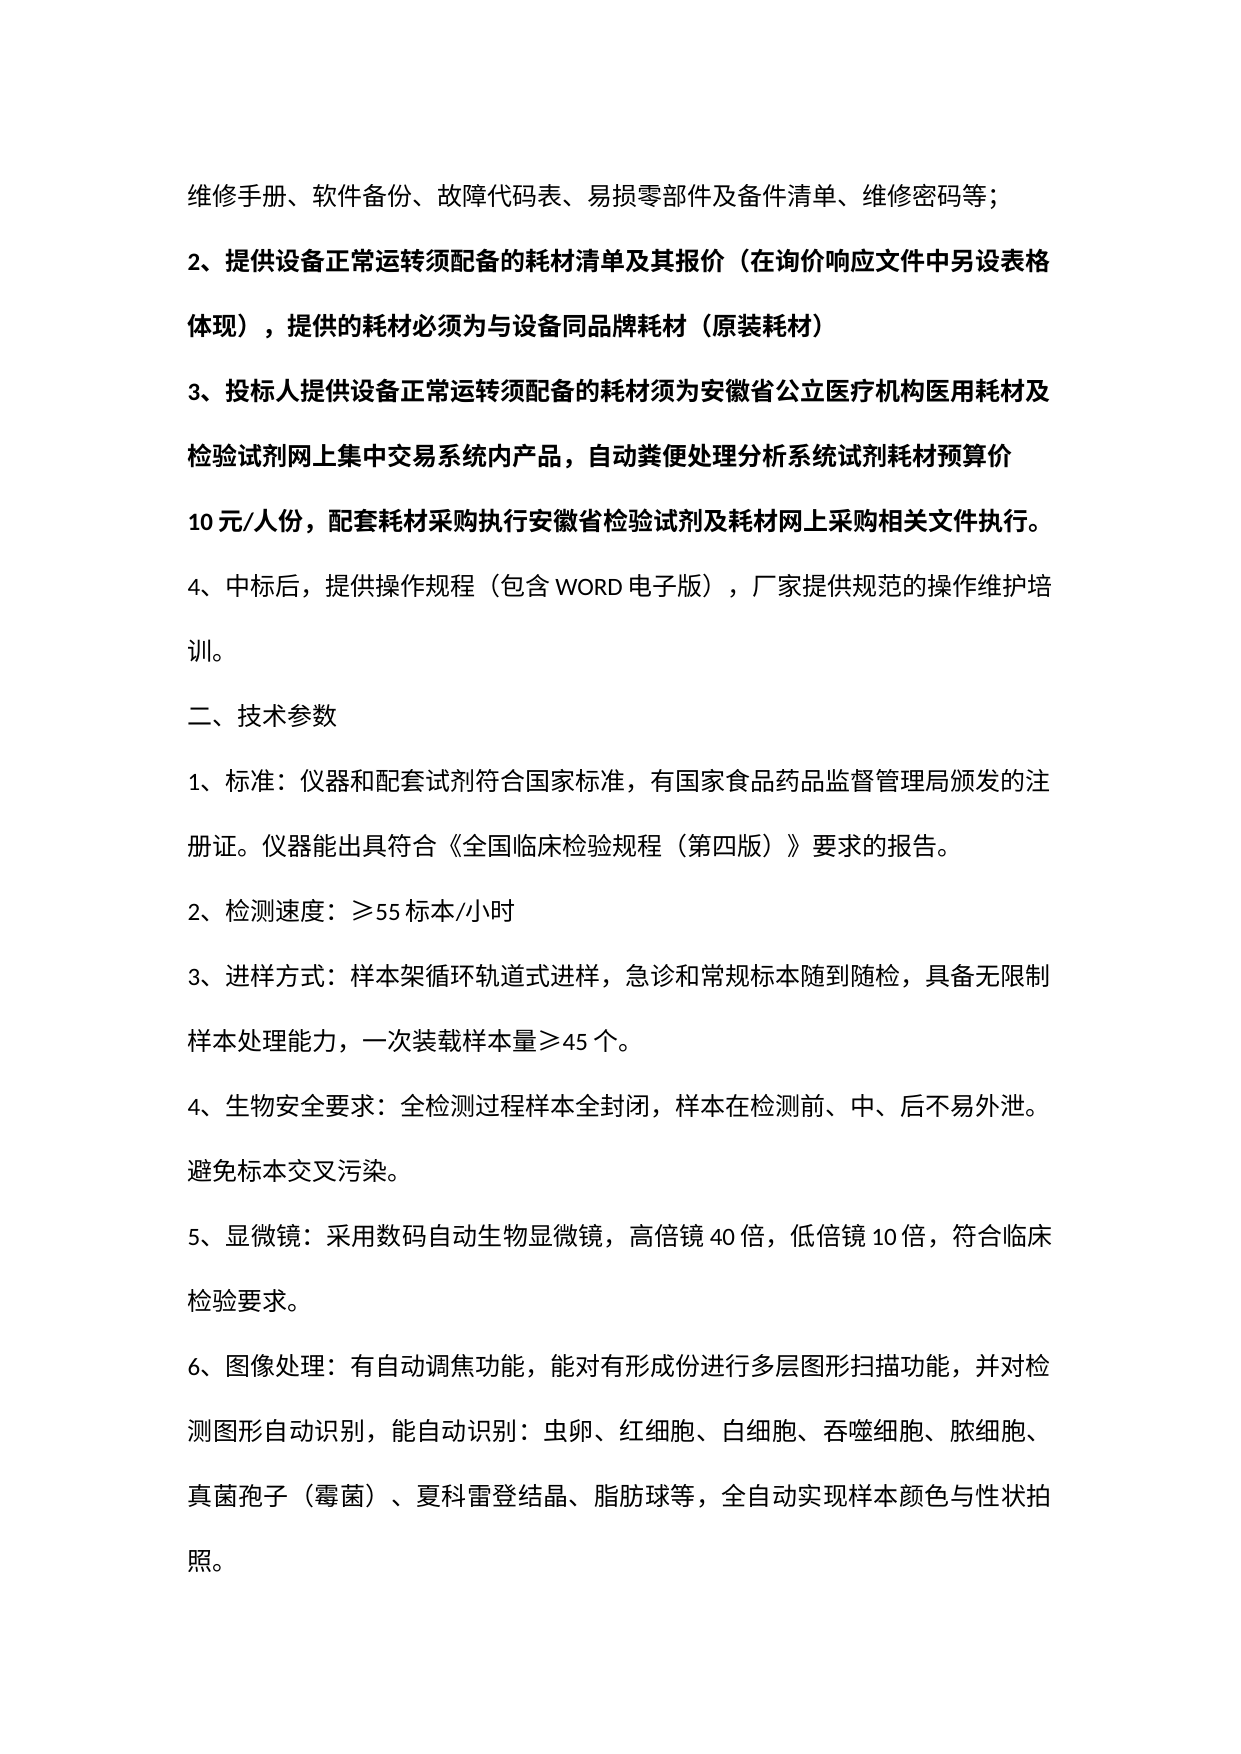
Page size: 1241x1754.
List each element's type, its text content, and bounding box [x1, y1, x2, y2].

text 10元/人份，配套耗材采购执行安徽省检验试剂及耗材网上采购相关文件执行。 [187, 487, 1053, 552]
text 4、生物安全要求：全检测过程样本全封闭，样本在检测前、中、后不易外泄。避免标本交叉污染。 [187, 1072, 1053, 1202]
text 2、提供设备正常运转须配备的耗材清单及其报价（在询价响应文件中另设表格体现），提供的耗材必须为与设备同品牌耗材（原装耗材） [187, 227, 1053, 357]
text 4、中标后，提供操作规程（包含WORD电子版），厂家提供规范的操作维护培训。 [187, 552, 1053, 682]
text 3、投标人提供设备正常运转须配备的耗材须为安徽省公立医疗机构医用耗材及检验试剂网上集中交易系统内产品，自动粪便处理分析系统试剂耗材预算价 [187, 357, 1053, 487]
text 二、技术参数 [187, 682, 1053, 747]
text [187, 162, 1053, 227]
text 1、标准：仪器和配套试剂符合国家标准，有国家食品药品监督管理局颁发的注册证。仪器能出具符合《全国临床检验规程（第四版）》要求的报告。 [187, 747, 1053, 877]
text 3、进样方式：样本架循环轨道式进样，急诊和常规标本随到随检，具备无限制样本处理能力，一次装载样本量≥45个。 [187, 942, 1053, 1072]
text 2、检测速度：≥55标本/小时 [187, 877, 1053, 942]
text 5、显微镜：采用数码自动生物显微镜，高倍镜40倍，低倍镜10倍，符合临床检验要求。 [187, 1202, 1053, 1332]
text 6、图像处理：有自动调焦功能，能对有形成份进行多层图形扫描功能，并对检测图形自动识别，能自动识别：虫卵、红细胞、白细胞、吞噬细胞、脓细胞、真菌孢子（霉菌）、夏科雷登结晶、脂肪球等，全自动实现样本颜色与性状拍照。 [187, 1332, 1053, 1592]
